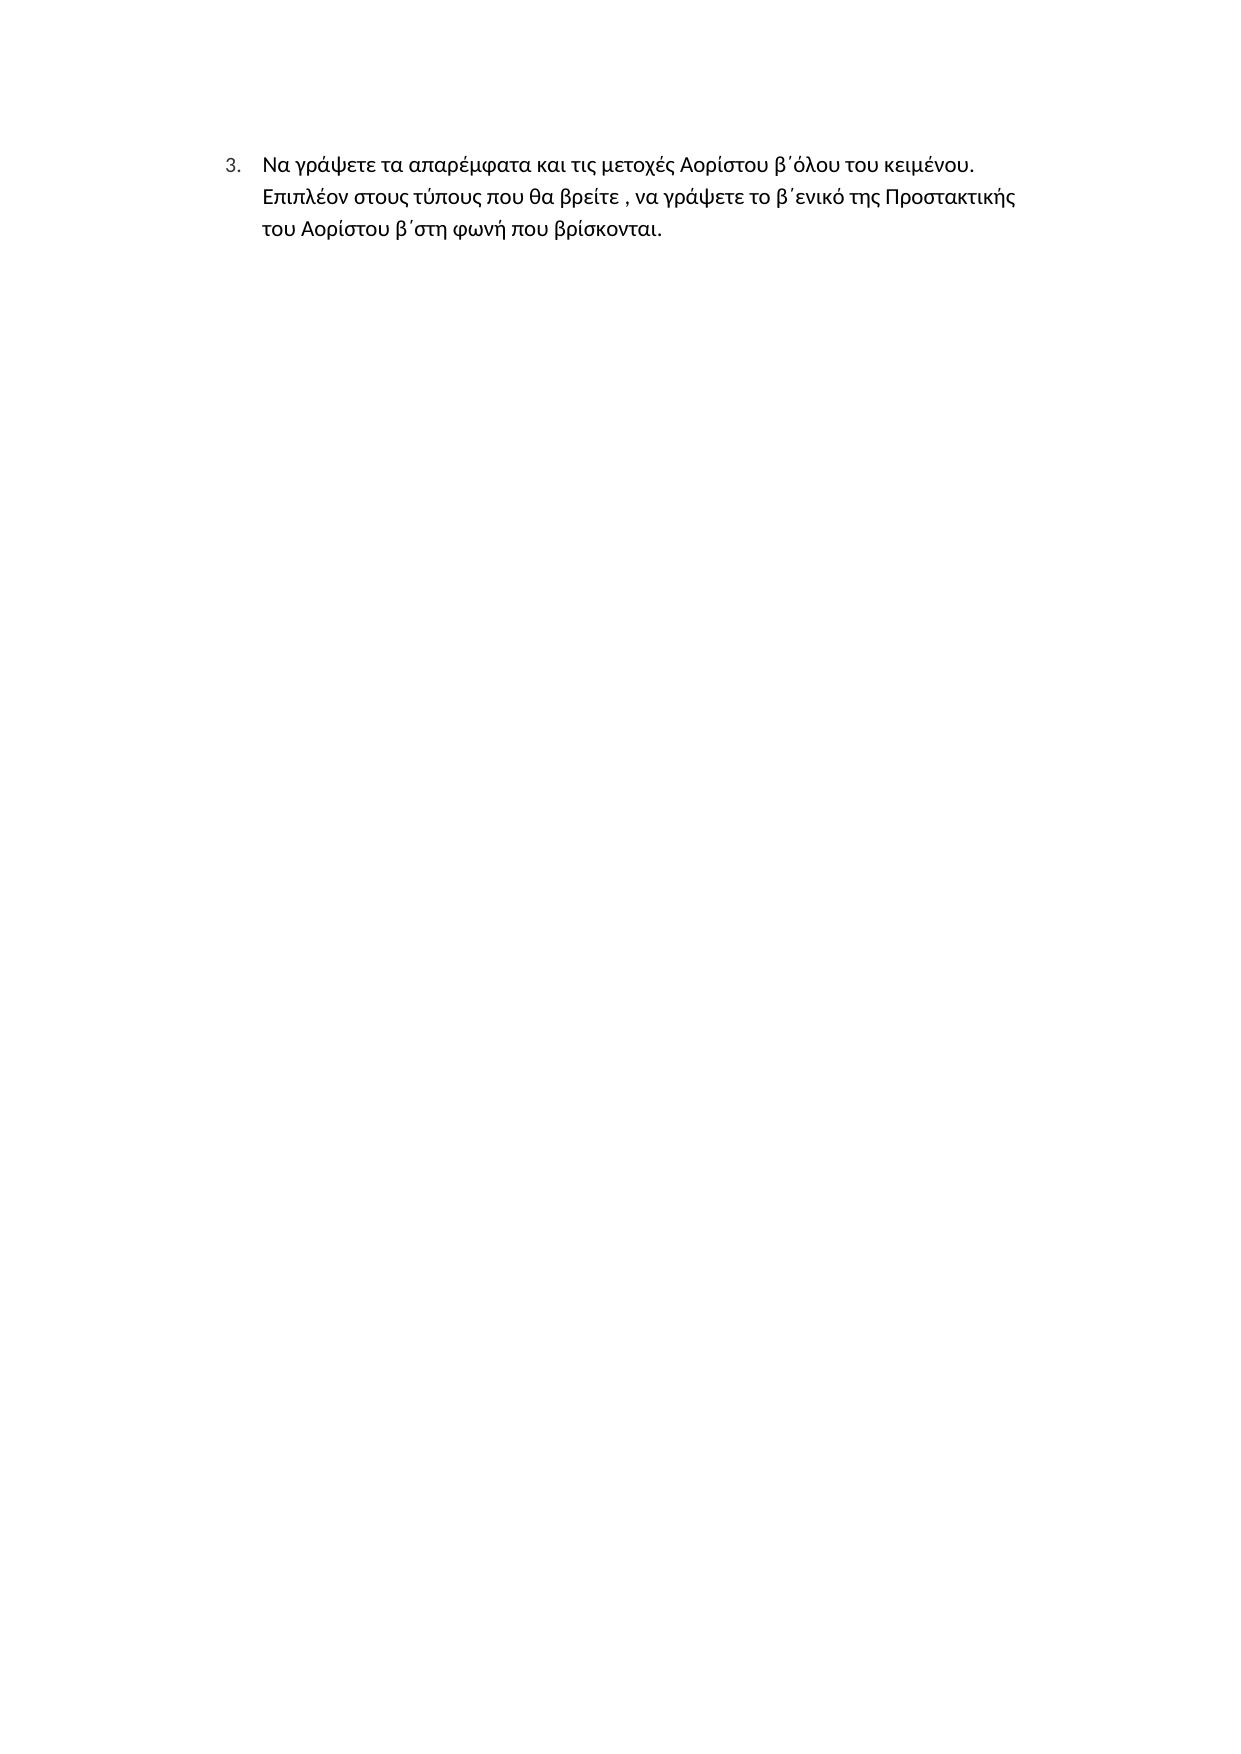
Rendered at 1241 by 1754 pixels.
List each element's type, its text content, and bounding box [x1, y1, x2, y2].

list Να γράψετε τα απαρέμφατα και τις μετοχές Αορίστου β΄όλου του κειμένου. Επιπλέον στους τύπους που θα βρείτε , να γράψετε το β΄ενικό της Προστακτικής του Αορίστου β΄στη φωνή που βρίσκονται. [225, 150, 1053, 242]
